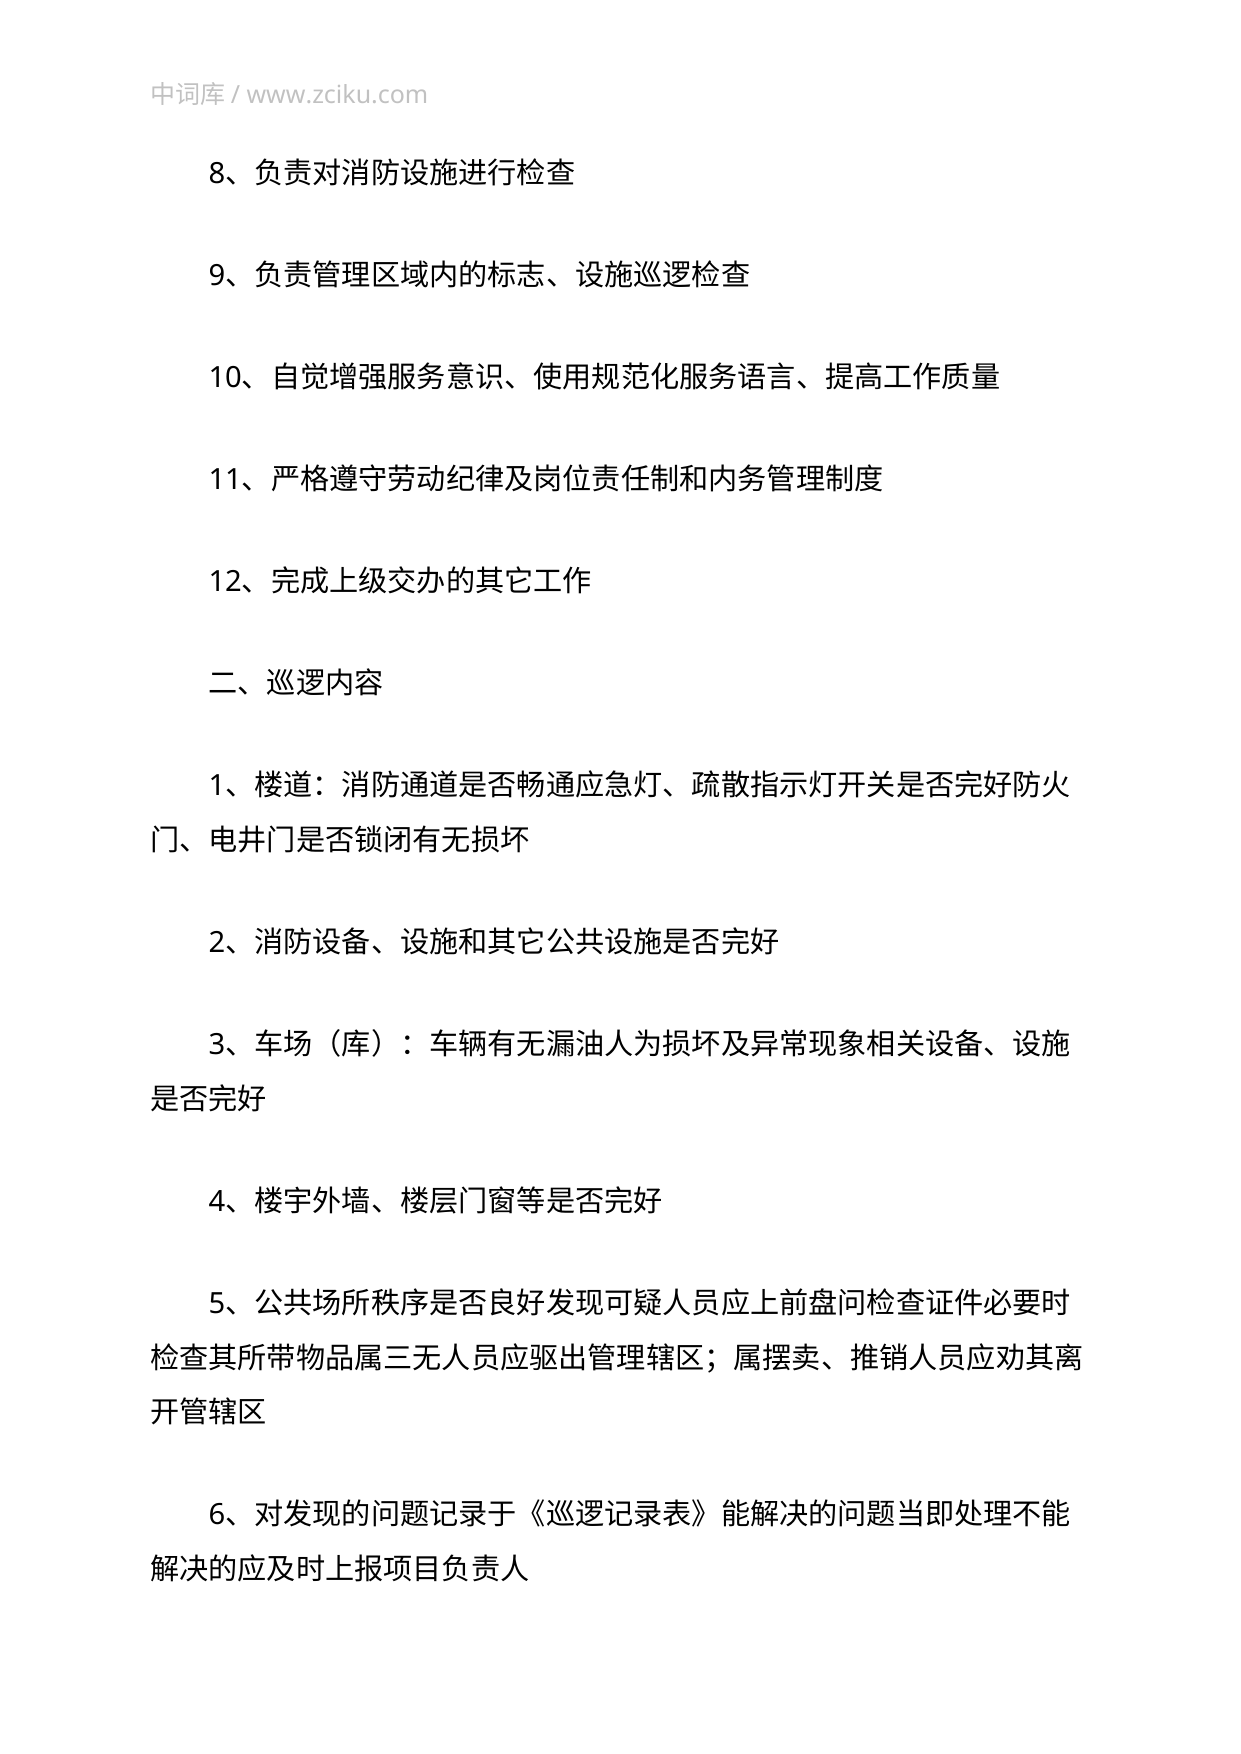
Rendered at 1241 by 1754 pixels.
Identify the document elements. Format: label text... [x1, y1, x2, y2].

text 11、严格遵守劳动纪律及岗位责任制和内务管理制度 [150, 456, 1090, 498]
text 9、负责管理区域内的标志、设施巡逻检查 [150, 252, 1090, 294]
text 8、负责对消防设施进行检查 [150, 150, 1090, 192]
text 1、楼道：消防通道是否畅通应急灯、疏散指示灯开关是否完好防火门、电井门是否锁闭有无损坏 [150, 762, 1090, 859]
text 5、公共场所秩序是否良好发现可疑人员应上前盘问检查证件必要时检查其所带物品属三无人员应驱出管理辖区；属摆卖、推销人员应劝其离开管辖区 [150, 1279, 1090, 1431]
text 12、完成上级交办的其它工作 [150, 558, 1090, 600]
text 2、消防设备、设施和其它公共设施是否完好 [150, 918, 1090, 961]
text 6、对发现的问题记录于《巡逻记录表》能解决的问题当即处理不能解决的应及时上报项目负责人 [150, 1491, 1090, 1588]
text 4、楼宇外墙、楼层门窗等是否完好 [150, 1177, 1090, 1219]
text 3、车场（库）：车辆有无漏油人为损坏及异常现象相关设备、设施是否完好 [150, 1020, 1090, 1118]
text 二、巡逻内容 [150, 660, 1090, 702]
text 10、自觉增强服务意识、使用规范化服务语言、提高工作质量 [150, 354, 1090, 396]
